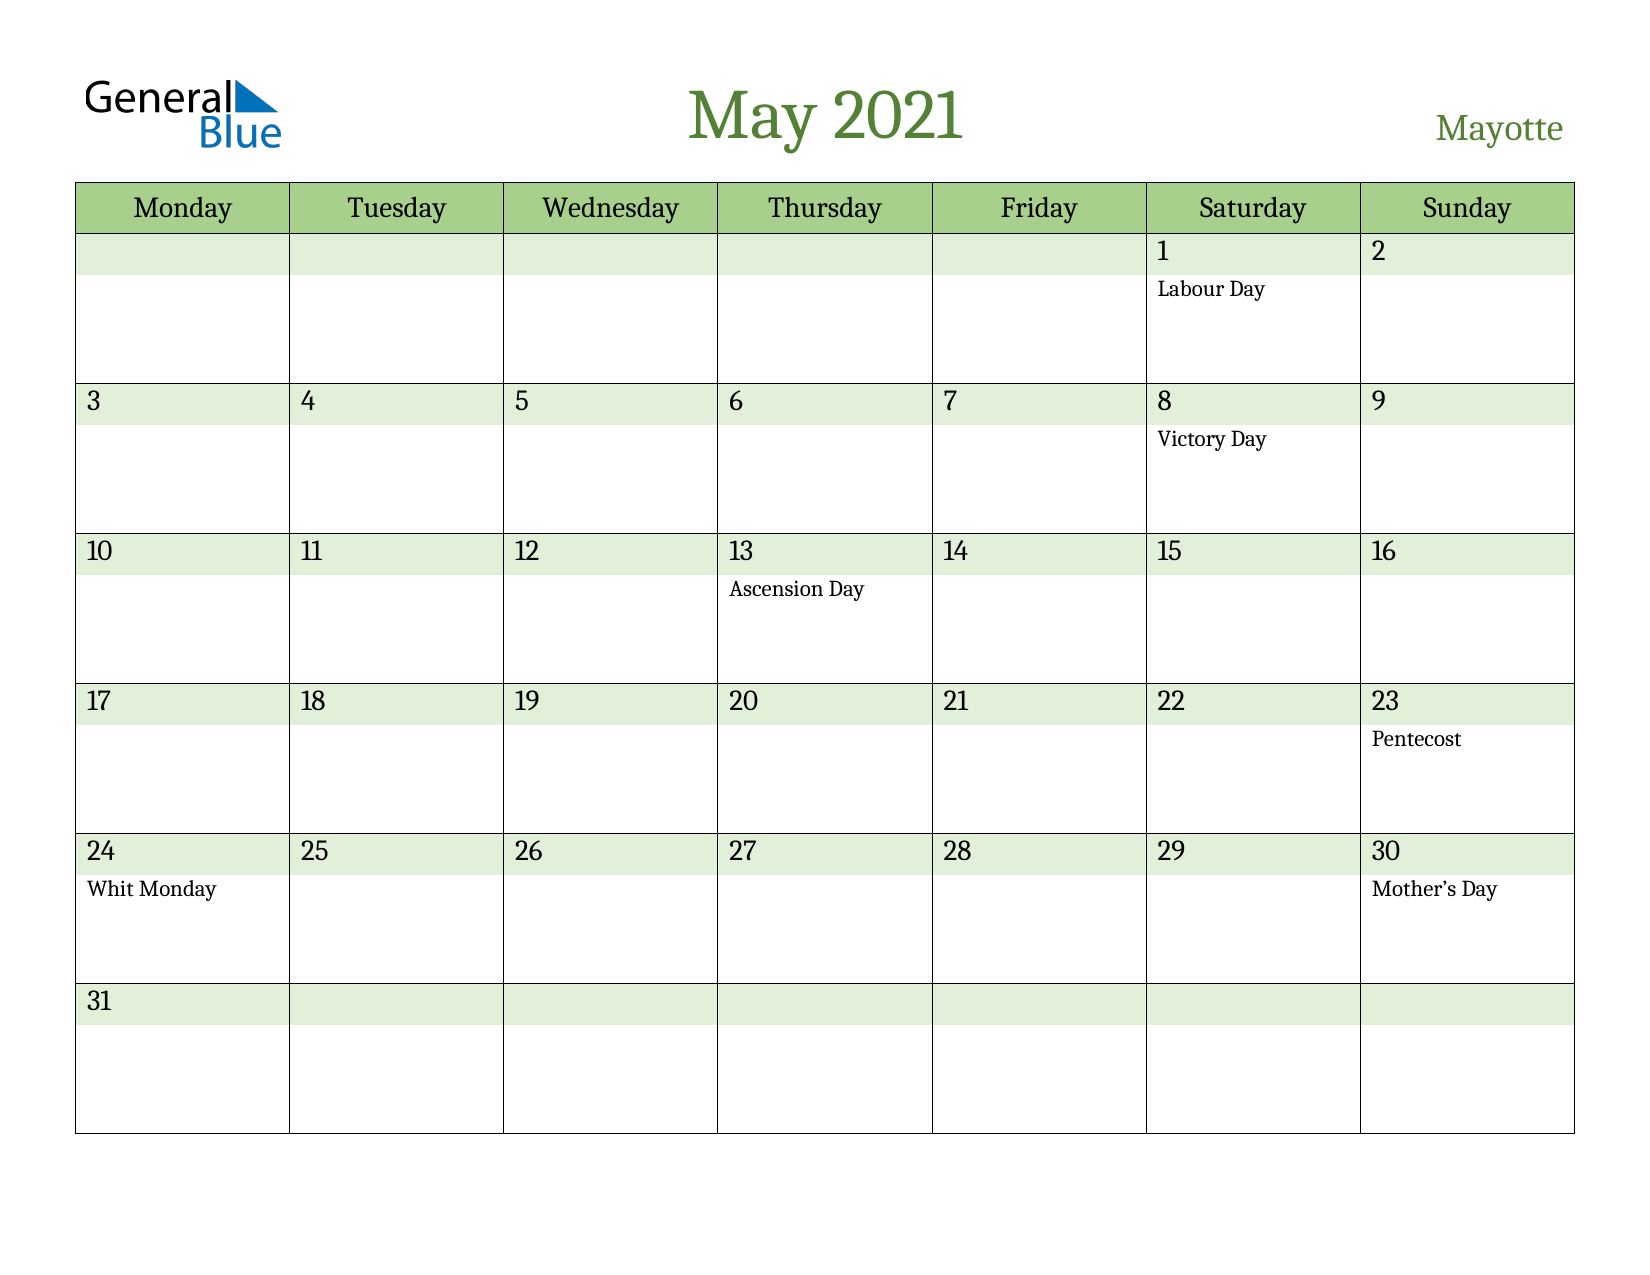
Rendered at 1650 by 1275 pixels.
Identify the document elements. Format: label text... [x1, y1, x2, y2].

table_cell 9 [1361, 384, 1574, 425]
table_cell [504, 234, 717, 275]
table_cell 20 [718, 684, 932, 725]
table_cell 13 [718, 534, 932, 575]
table_cell [933, 725, 1146, 833]
table_cell [1147, 725, 1360, 833]
table_cell [504, 575, 717, 683]
table_cell [76, 425, 289, 533]
table_cell 21 [933, 684, 1146, 725]
table_cell 7 [933, 384, 1146, 425]
table_cell [1147, 1025, 1360, 1133]
table_header May 2021 [504, 75, 1146, 182]
table_cell [718, 1025, 932, 1133]
table_cell 11 [290, 534, 503, 575]
table_cell [933, 984, 1146, 1025]
table_cell 31 [76, 984, 289, 1025]
table_cell [76, 575, 289, 683]
table_cell 16 [1361, 534, 1574, 575]
table_cell [290, 1025, 503, 1133]
table_cell [718, 425, 932, 533]
table_cell [718, 234, 932, 275]
table_cell [290, 875, 503, 983]
table_cell [1147, 575, 1360, 683]
table_cell [290, 725, 503, 833]
table_cell [504, 725, 717, 833]
table_cell [933, 1025, 1146, 1133]
table_cell 22 [1147, 684, 1360, 725]
table_cell Sunday [1361, 183, 1574, 233]
table_cell Wednesday [504, 183, 717, 233]
table_cell [76, 234, 289, 275]
table_cell 18 [290, 684, 503, 725]
picture [86, 80, 281, 148]
table_cell [504, 425, 717, 533]
table_cell 6 [718, 384, 932, 425]
table_cell [290, 275, 503, 383]
table_cell 3 [76, 384, 289, 425]
table_cell [718, 984, 932, 1025]
table_cell [933, 575, 1146, 683]
table_cell [933, 425, 1146, 533]
table_cell 10 [76, 534, 289, 575]
table_cell 14 [933, 534, 1146, 575]
table_cell Mother’s Day [1361, 875, 1574, 983]
table_cell [76, 725, 289, 833]
table_cell 25 [290, 834, 503, 875]
table_cell 29 [1147, 834, 1360, 875]
table_cell [290, 984, 503, 1025]
table_cell [1361, 275, 1574, 383]
table_cell Victory Day [1147, 425, 1360, 533]
table_cell 1 [1147, 234, 1360, 275]
table_cell [290, 575, 503, 683]
table_header Mayotte [1146, 75, 1574, 182]
table_cell 26 [504, 834, 717, 875]
table_cell 30 [1361, 834, 1574, 875]
table_cell [1361, 984, 1574, 1025]
table_cell [76, 275, 289, 383]
table_cell 27 [718, 834, 932, 875]
table_cell 12 [504, 534, 717, 575]
table_cell 17 [76, 684, 289, 725]
table_cell [1147, 984, 1360, 1025]
table_cell [504, 1025, 717, 1133]
table_cell [718, 875, 932, 983]
table_cell Tuesday [290, 183, 503, 233]
table_cell [76, 1025, 289, 1133]
table_cell [290, 425, 503, 533]
table_cell [933, 875, 1146, 983]
table_cell 28 [933, 834, 1146, 875]
table_cell Labour Day [1147, 275, 1360, 383]
table_cell [1361, 1025, 1574, 1133]
table_cell 4 [290, 384, 503, 425]
table_cell [504, 984, 717, 1025]
table_cell 5 [504, 384, 717, 425]
table_cell [718, 275, 932, 383]
table_cell [1147, 875, 1360, 983]
table_cell 15 [1147, 534, 1360, 575]
table_cell Ascension Day [718, 575, 932, 683]
table_cell [504, 275, 717, 383]
table_cell Friday [933, 183, 1146, 233]
table_cell Thursday [718, 183, 932, 233]
table_cell [504, 875, 717, 983]
table_header [76, 75, 503, 182]
table_cell [718, 725, 932, 833]
table_cell Monday [76, 183, 289, 233]
table_cell 8 [1147, 384, 1360, 425]
table_cell 23 [1361, 684, 1574, 725]
table_cell Saturday [1147, 183, 1360, 233]
table_cell 2 [1361, 234, 1574, 275]
table_cell [290, 234, 503, 275]
table_cell [1361, 575, 1574, 683]
table_cell [1361, 425, 1574, 533]
table_cell 19 [504, 684, 717, 725]
table_cell Pentecost [1361, 725, 1574, 833]
table_cell 24 [76, 834, 289, 875]
table_cell Whit Monday [76, 875, 289, 983]
table_cell [933, 234, 1146, 275]
table_cell [933, 275, 1146, 383]
